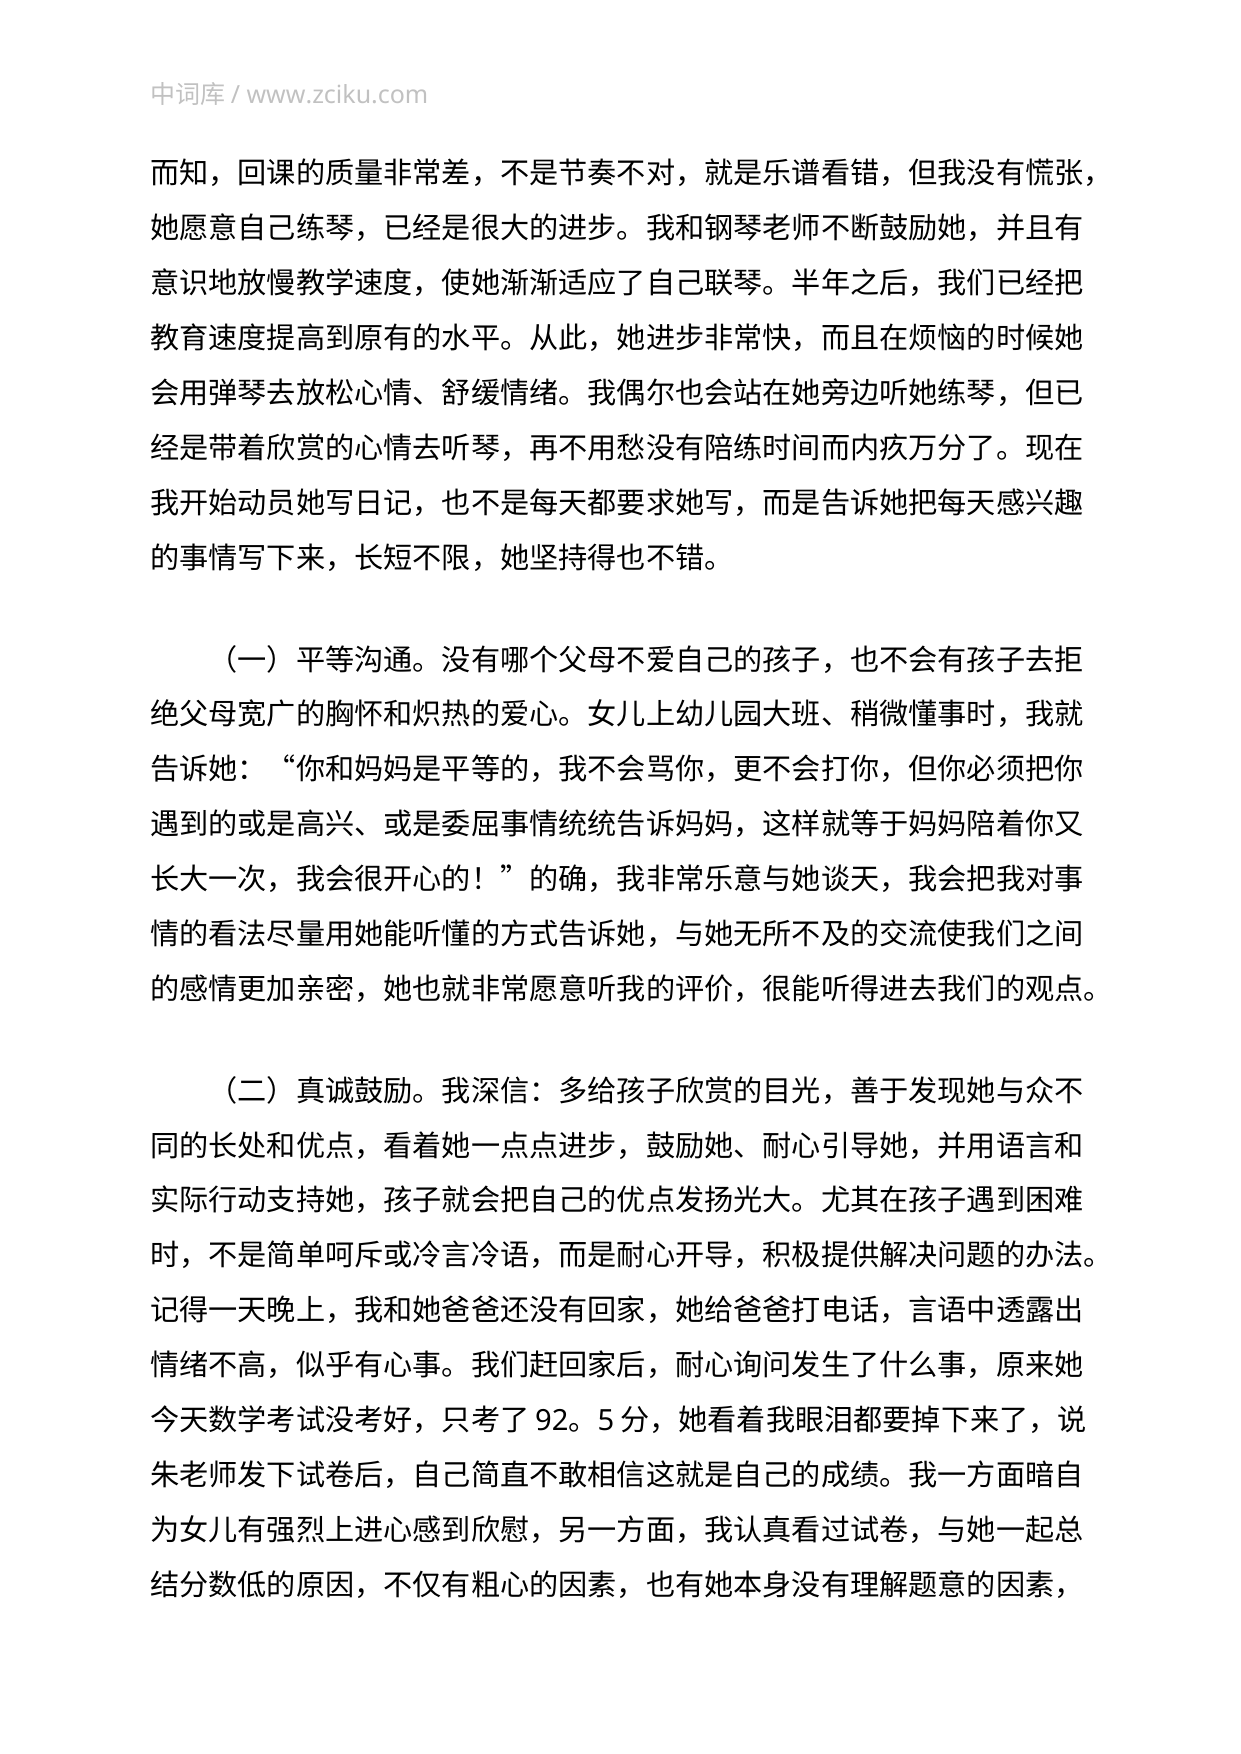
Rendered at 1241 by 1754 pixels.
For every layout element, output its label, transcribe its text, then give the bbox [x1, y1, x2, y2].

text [150, 150, 1090, 577]
text （一）平等沟通。没有哪个父母不爱自己的孩子，也不会有孩子去拒绝父母宽广的胸怀和炽热的爱心。女儿上幼儿园大班、稍微懂事时，我就告诉她：“你和妈妈是平等的，我不会骂你，更不会打你，但你必须把你遇到的或是高兴、或是委屈事情统统告诉妈妈，这样就等于妈妈陪着你又长大一次，我会很开心的！”的确，我非常乐意与她谈天，我会把我对事情的看法尽量用她能听懂的方式告诉她，与她无所不及的交流使我们之间的感情更加亲密，她也就非常愿意听我的评价，很能听得进去我们的观点。 [150, 636, 1090, 1008]
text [150, 1067, 1090, 1604]
